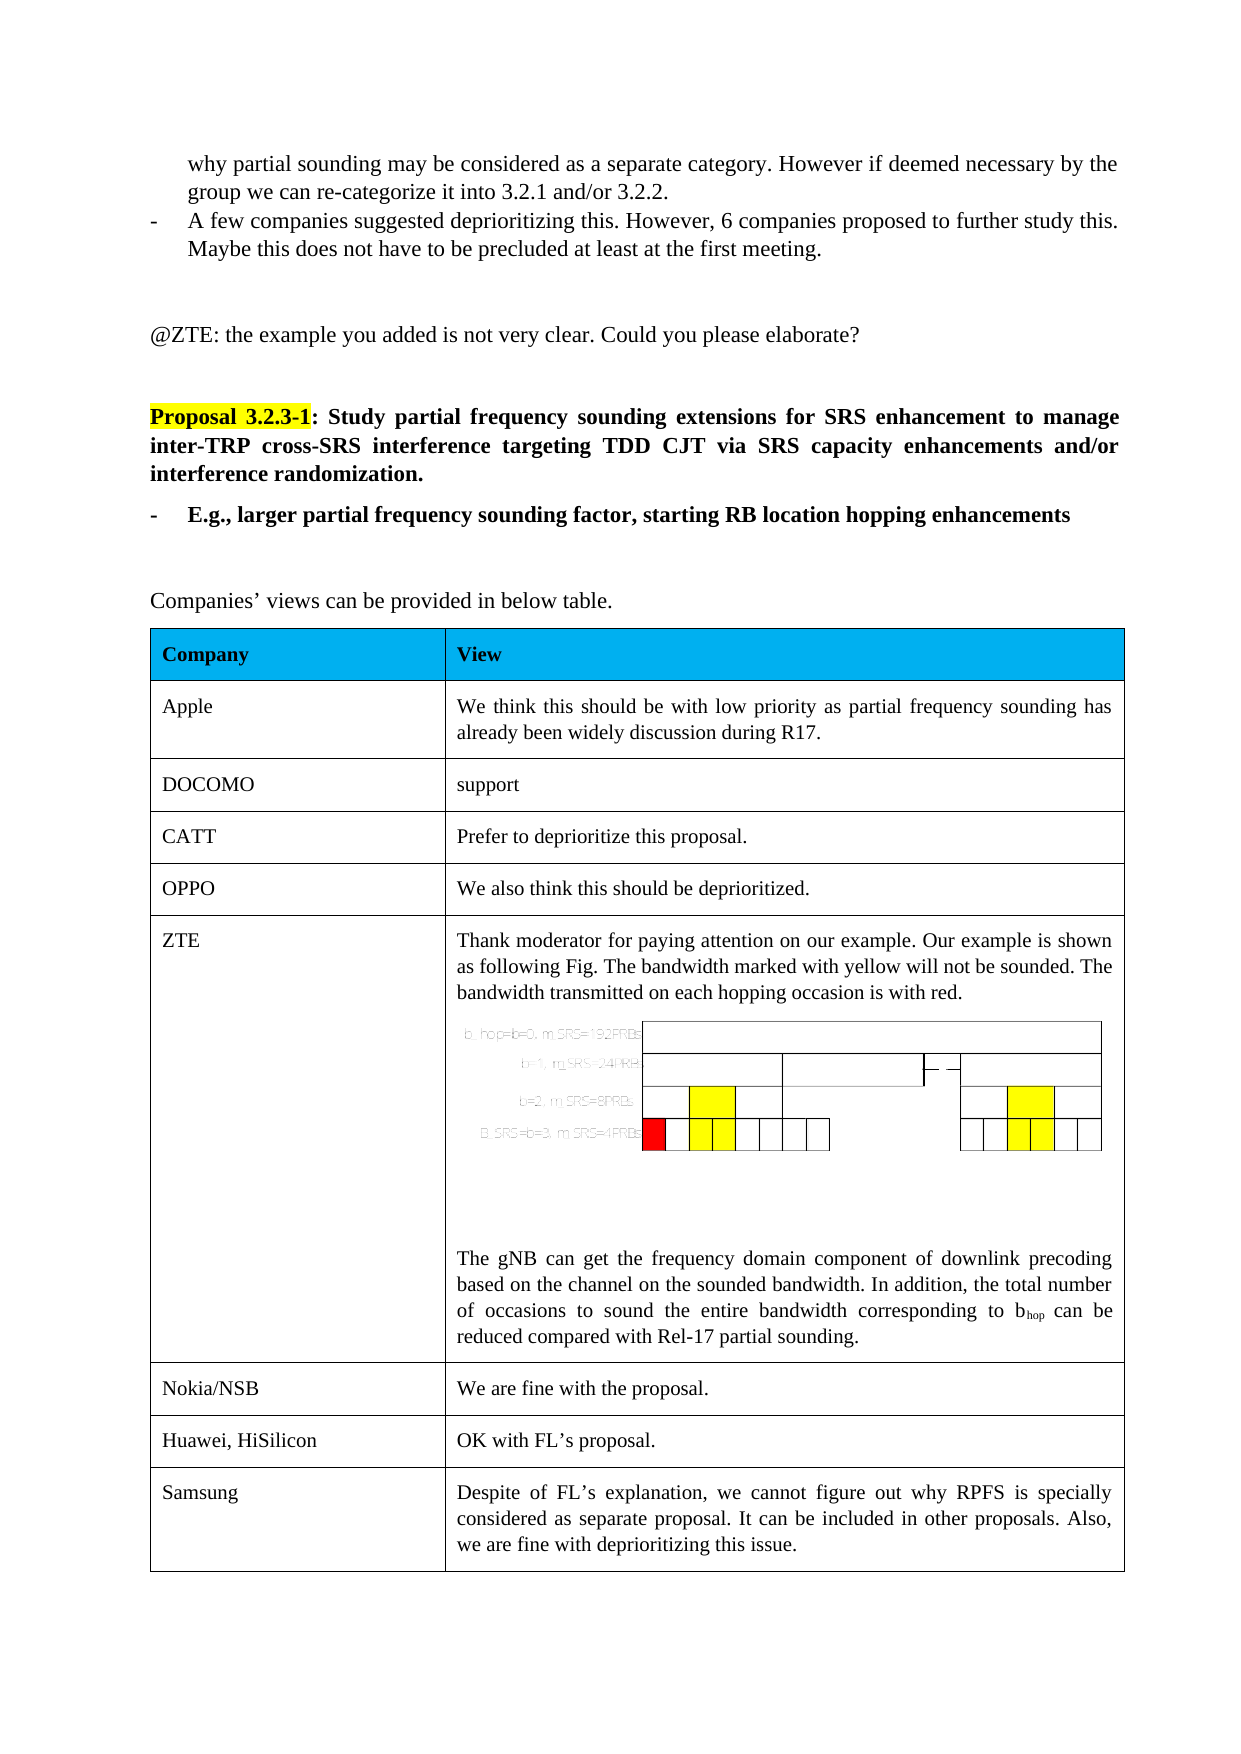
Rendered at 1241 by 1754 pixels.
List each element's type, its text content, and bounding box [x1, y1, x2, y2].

list E.g., larger partial frequency sounding factor, starting RB location hopping enhancements [150, 501, 1120, 527]
table_cell OPPO [151, 864, 445, 915]
table_cell Samsung [151, 1468, 445, 1571]
table_cell We think this should be with low priority as partial frequency sounding has already been widely discussion during R17. [446, 681, 1124, 758]
table_cell We are fine with the proposal. [446, 1363, 1124, 1414]
list A few companies suggested deprioritizing this. However, 6 companies proposed to further study this. Maybe this does not have to be precluded at least at the first meeting. [150, 207, 1120, 262]
table_cell Despite of FL’s explanation, we cannot figure out why RPFS is specially considered as separate proposal. It can be included in other proposals. Also, we are fine with deprioritizing this issue. [446, 1468, 1124, 1571]
table_header Company [151, 629, 445, 680]
table_cell Huawei, HiSilicon [151, 1416, 445, 1467]
table_cell We also think this should be deprioritized. [446, 864, 1124, 915]
table_cell OK with FL’s proposal. [446, 1416, 1124, 1467]
table_cell Prefer to deprioritize this proposal. [446, 812, 1124, 863]
table_cell Nokia/NSB [151, 1363, 445, 1414]
table_header View [446, 629, 1124, 680]
table_cell support [446, 759, 1124, 811]
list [150, 150, 1120, 205]
text @ZTE: the example you added is not very clear. Could you please elaborate? [150, 321, 1120, 348]
table_cell Apple [151, 681, 445, 758]
table_cell CATT [151, 812, 445, 863]
table_cell DOCOMO [151, 759, 445, 811]
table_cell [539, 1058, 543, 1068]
text Companies’ views can be provided in below table. [150, 587, 1120, 613]
table_cell Thank moderator for paying attention on our example. Our example is shown as following Fig. The bandwidth marked with yellow will not be sounded. The bandwidth transmitted on each hopping occasion is with red. The gNB can get the frequency domain component of downlink precoding based on the channel on the sounded bandwidth. In addition, the total number of occasions to sound the entire bandwidth corresponding to bhop can be reduced compared with Rel-17 partial sounding. [446, 916, 1124, 1362]
table_cell ZTE [151, 916, 445, 1362]
text Proposal 3.2.3-1: Study partial frequency sounding extensions for SRS enhancement to manage inter-TRP cross-SRS interference targeting TDD CJT via SRS capacity enhancements and/or interference randomization. [150, 403, 1120, 486]
